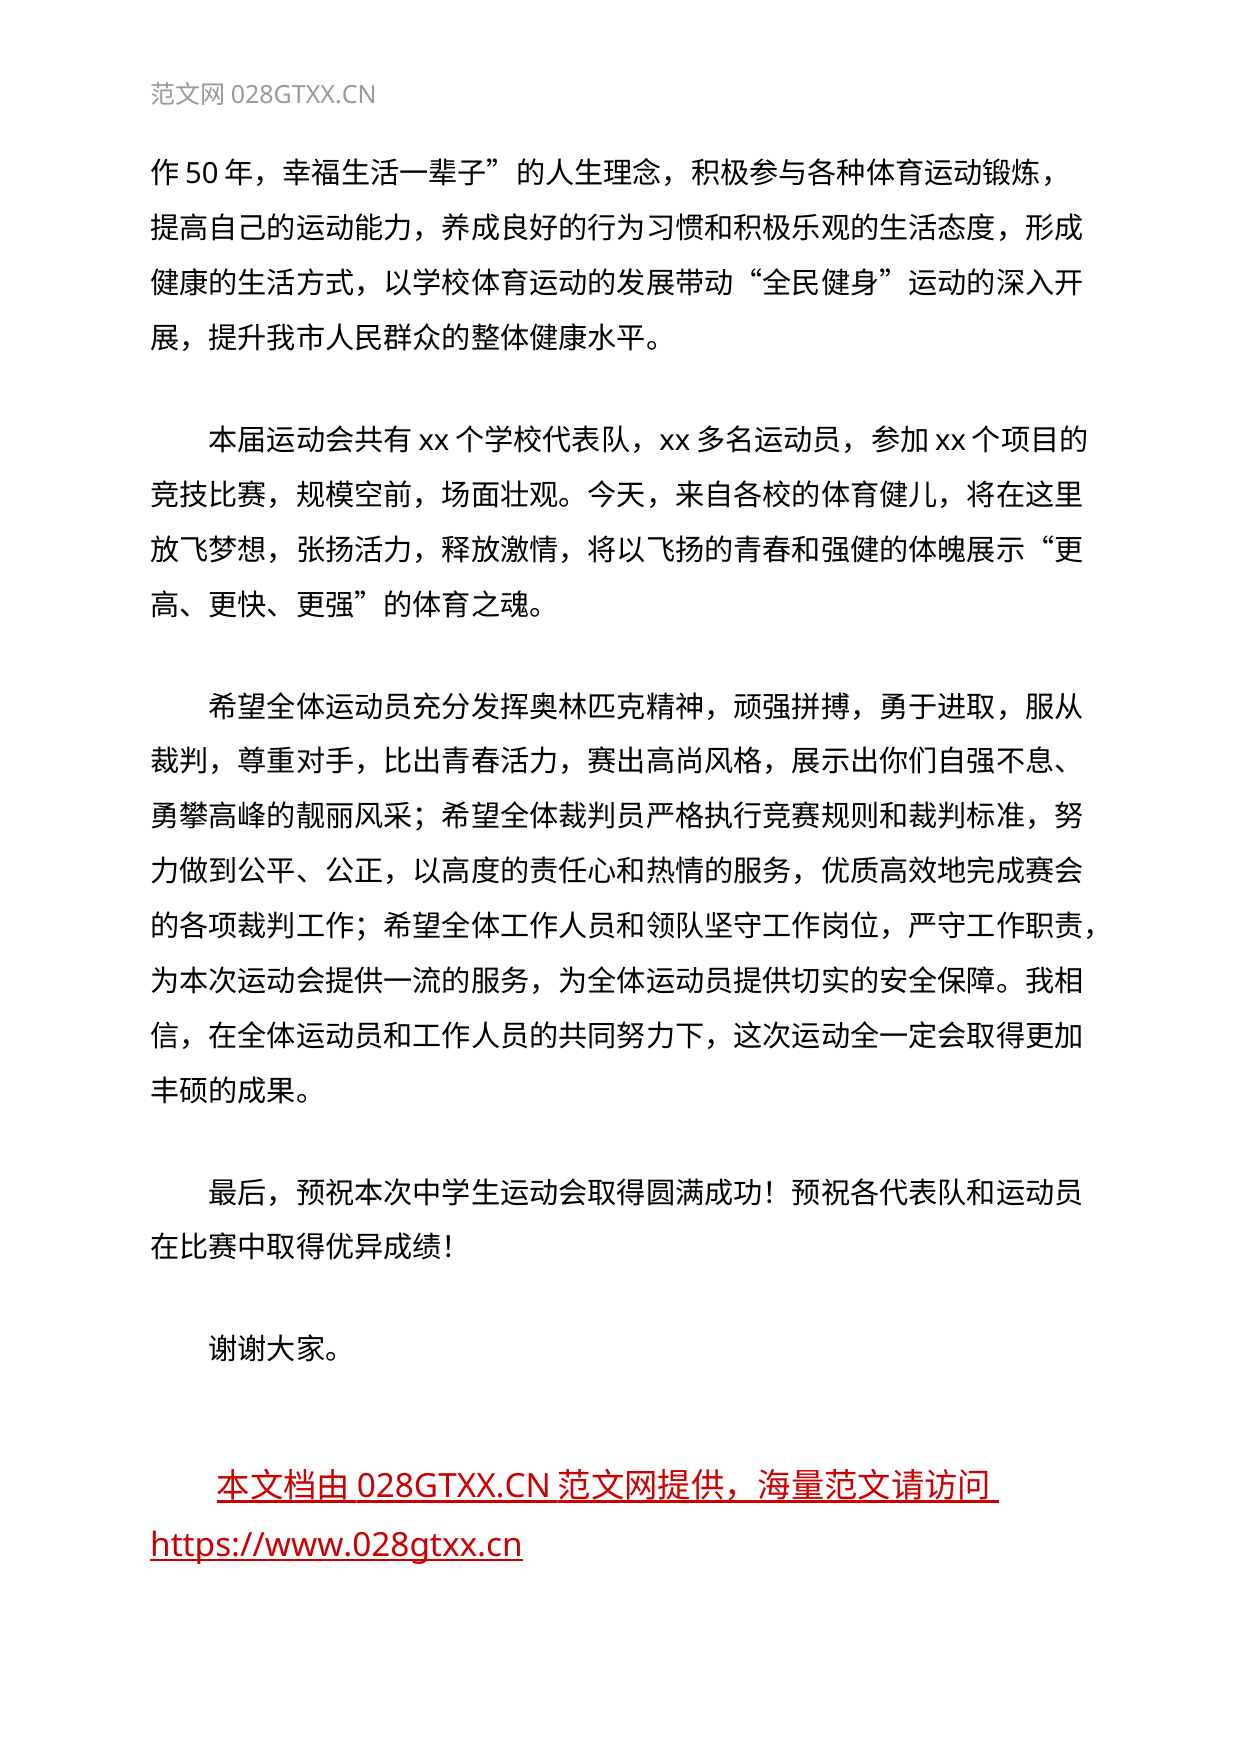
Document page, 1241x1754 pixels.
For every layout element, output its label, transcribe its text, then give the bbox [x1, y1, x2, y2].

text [150, 150, 1090, 357]
text 最后，预祝本次中学生运动会取得圆满成功！预祝各代表队和运动员在比赛中取得优异成绩！ [150, 1169, 1090, 1266]
text 希望全体运动员充分发挥奥林匹克精神，顽强拼搏，勇于进取，服从裁判，尊重对手，比出青春活力，赛出高尚风格，展示出你们自强不息、勇攀高峰的靓丽风采；希望全体裁判员严格执行竞赛规则和裁判标准，努力做到公平、公正，以高度的责任心和热情的服务，优质高效地完成赛会的各项裁判工作；希望全体工作人员和领队坚守工作岗位，严守工作职责，为本次运动会提供一流的服务，为全体运动员提供切实的安全保障。我相信，在全体运动员和工作人员的共同努力下，这次运动全一定会取得更加丰硕的成果。 [150, 683, 1090, 1110]
text 谢谢大家。 [150, 1326, 1090, 1368]
text 本届运动会共有xx个学校代表队，xx多名运动员，参加xx个项目的竞技比赛，规模空前，场面壮观。今天，来自各校的体育健儿，将在这里放飞梦想，张扬活力，释放激情，将以飞扬的青春和强健的体魄展示“更高、更快、更强”的体育之魂。 [150, 417, 1090, 624]
text 本文档由028GTXX.CN范文网提供，海量范文请访问 https://www.028gtxx.cn [150, 1459, 1090, 1566]
